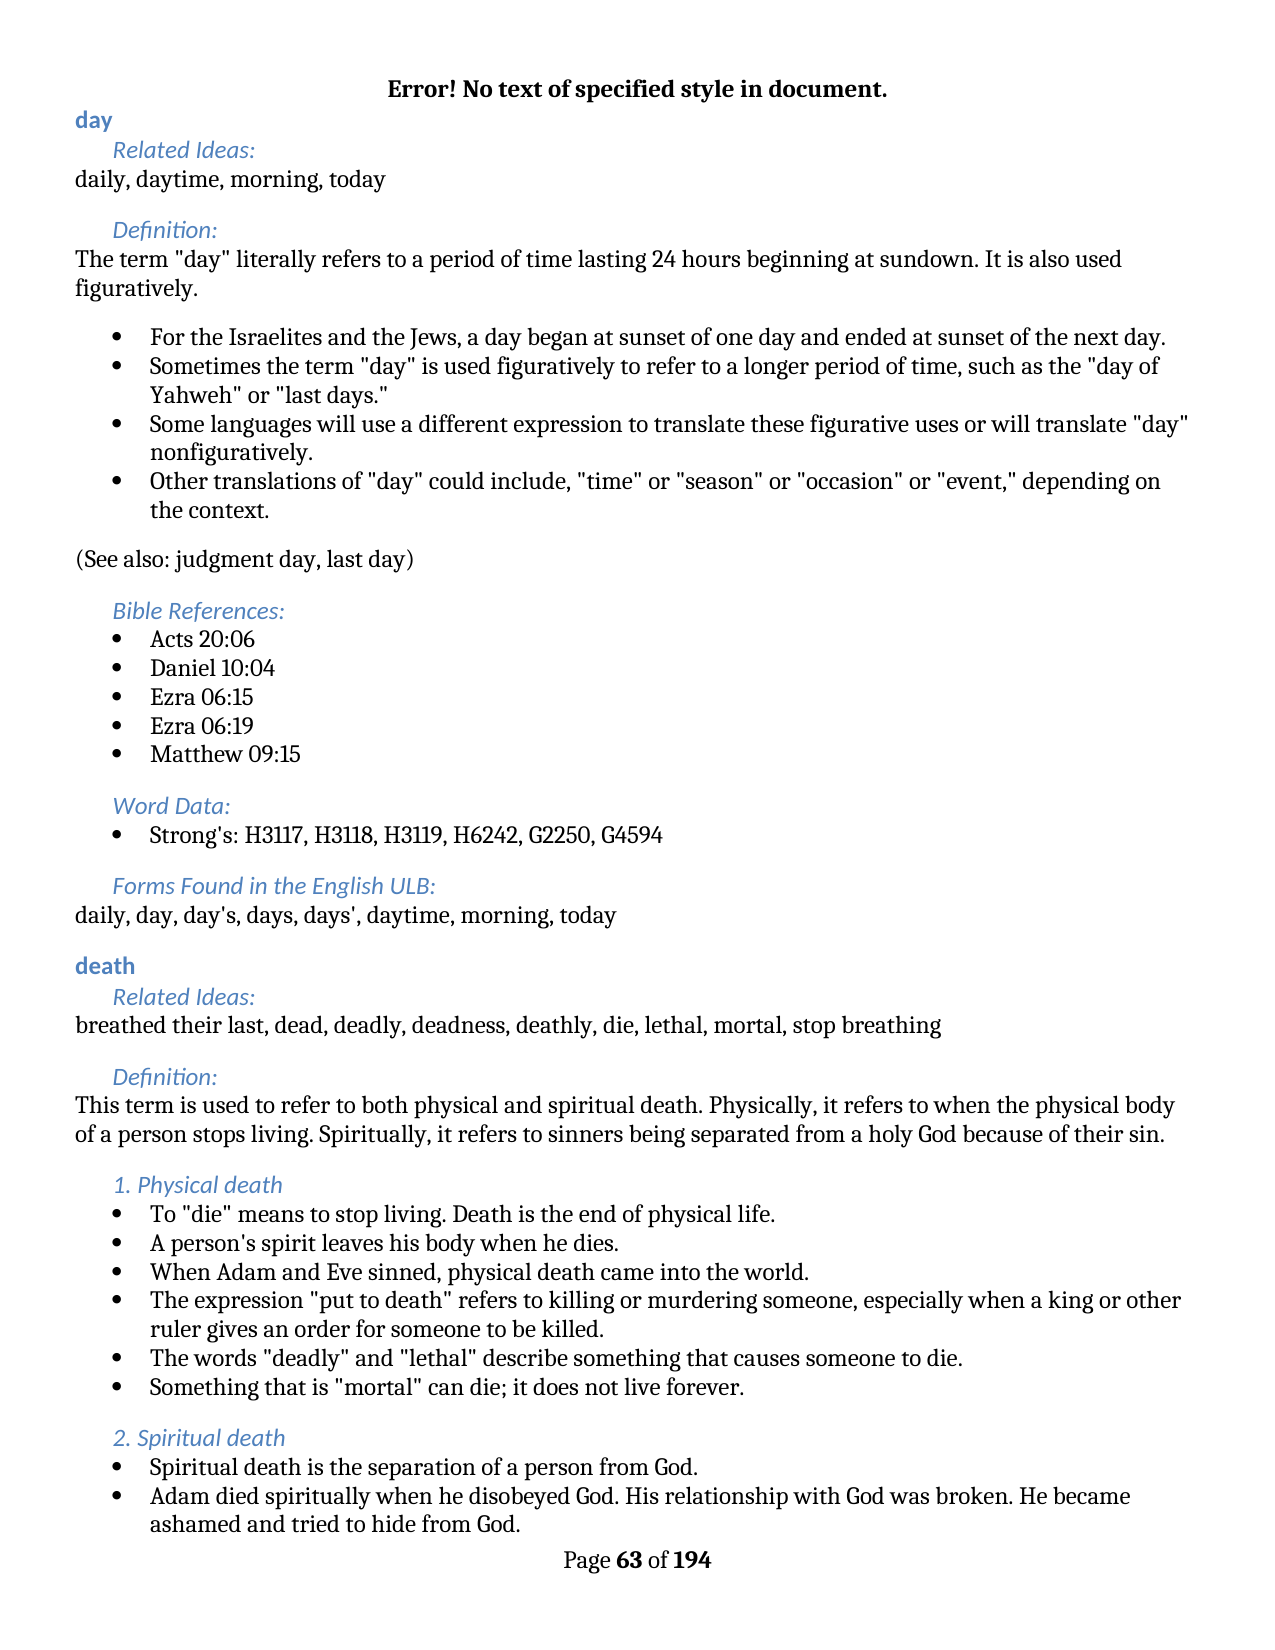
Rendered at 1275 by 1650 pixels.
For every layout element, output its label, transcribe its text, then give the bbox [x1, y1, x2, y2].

list The expression "put to death" refers to killing or murdering someone, especially when a king or other ruler gives an order for someone to be killed. [112, 1286, 1200, 1344]
list Something that is "mortal" can die; it does not live forever. [112, 1373, 1200, 1401]
list Spiritual death is the separation of a person from God. [112, 1453, 1200, 1482]
subtitle Word Data: [75, 790, 1200, 821]
subtitle Related Ideas: [75, 134, 1200, 165]
list Sometimes the term "day" is used figuratively to refer to a longer period of time, such as the "day of Yahweh" or "last days." [112, 352, 1200, 409]
list Other translations of "day" could include, "time" or "season" or "occasion" or "event," depending on the context. [112, 467, 1200, 524]
list A person's spirit leaves his body when he dies. [112, 1229, 1200, 1258]
subtitle Bible References: [75, 595, 1200, 625]
list Some languages will use a different expression to translate these figurative uses or will translate "day" nonfiguratively. [112, 409, 1200, 467]
list Daniel 10:04 [112, 654, 1200, 683]
list When Adam and Eve sinned, physical death came into the world. [112, 1258, 1200, 1286]
text The term "day" literally refers to a period of time lasting 24 hours beginning at sundown. It is also used figuratively. [75, 245, 1200, 302]
subtitle Definition: [75, 214, 1200, 245]
list For the Israelites and the Jews, a day began at sunset of one day and ended at sunset of the next day. [112, 323, 1200, 352]
list Ezra 06:15 [112, 683, 1200, 712]
subtitle 2. Spiritual death [75, 1422, 1200, 1453]
text daily, daytime, morning, today [75, 165, 1200, 193]
list Matthew 09:15 [112, 740, 1200, 769]
subtitle 1. Physical death [75, 1170, 1200, 1200]
text daily, day, day's, days, days', daytime, morning, today [75, 901, 1200, 929]
subtitle day [75, 104, 1200, 134]
list To "die" means to stop living. Death is the end of physical life. [112, 1200, 1200, 1229]
list Adam died spiritually when he disobeyed God. His relationship with God was broken. He became ashamed and tried to hide from God. [112, 1482, 1200, 1539]
list Ezra 06:19 [112, 712, 1200, 740]
text breathed their last, dead, deadly, deadness, deathly, die, lethal, mortal, stop breathing [75, 1011, 1200, 1040]
subtitle Forms Found in the English ULB: [75, 870, 1200, 901]
list Strong's: H3117, H3118, H3119, H6242, G2250, G4594 [112, 821, 1200, 849]
subtitle death [75, 950, 1200, 981]
list The words "deadly" and "lethal" describe something that causes someone to die. [112, 1344, 1200, 1373]
subtitle Related Ideas: [75, 981, 1200, 1011]
list Acts 20:06 [112, 625, 1200, 654]
text (See also: judgment day, last day) [75, 545, 1200, 574]
subtitle Definition: [75, 1061, 1200, 1091]
text This term is used to refer to both physical and spiritual death. Physically, it refers to when the physical body of a person stops living. Spiritually, it refers to sinners being separated from a holy God because of their sin. [75, 1091, 1200, 1149]
